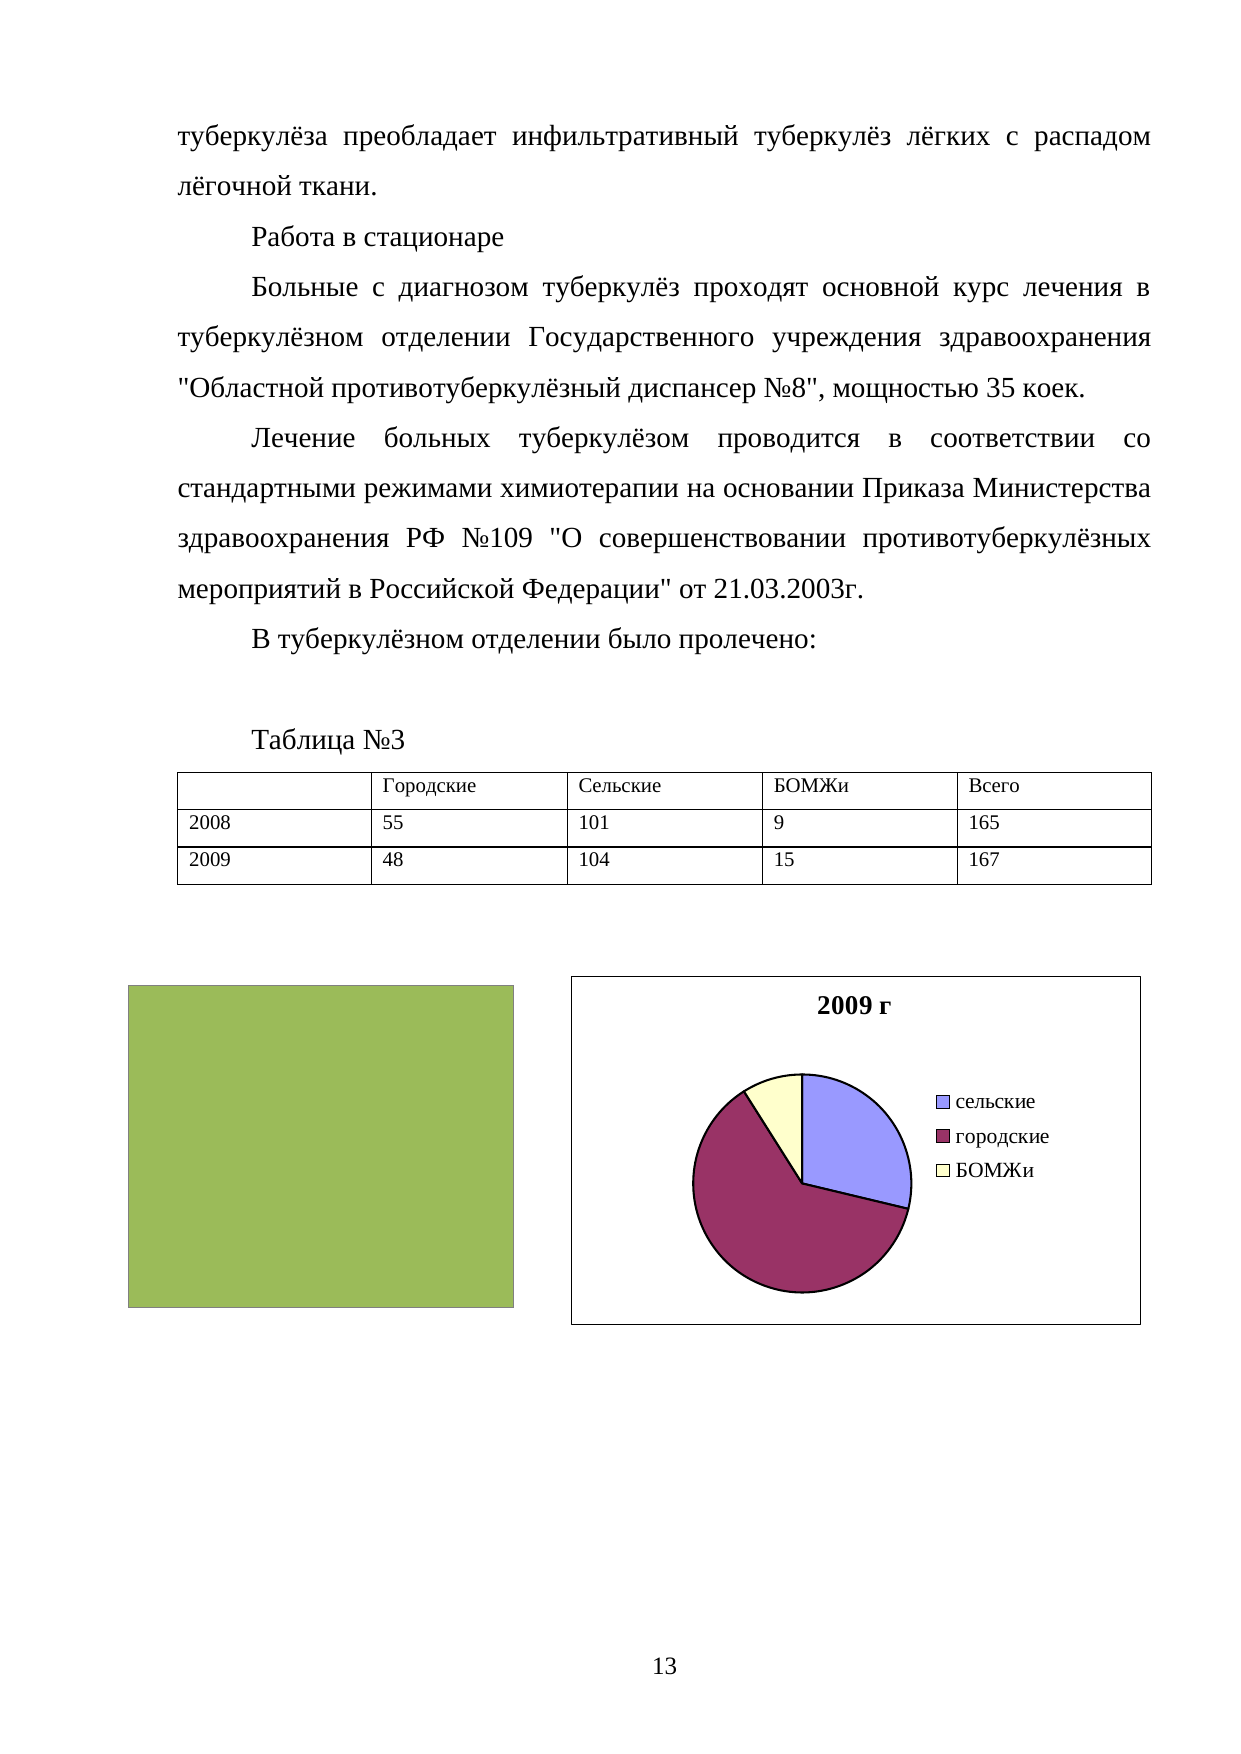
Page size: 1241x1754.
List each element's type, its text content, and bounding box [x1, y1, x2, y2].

table_header Сельские [568, 773, 762, 809]
table_header Всего [958, 773, 1151, 809]
text Лечение больных туберкулёзом проводится в соответствии со стандартными режимами химиотерапии на основании Приказа Министерства здравоохранения РФ №109 "О совершенствовании противотуберкулёзных мероприятий в Российской Федерации" от 21.03.2003г. [177, 420, 1152, 604]
text Работа в стационаре [177, 219, 1152, 252]
table_cell 104 [568, 848, 762, 883]
text В туберкулёзном отделении было пролечено: [177, 621, 1152, 655]
table_cell 101 [568, 810, 762, 846]
table_header [178, 773, 371, 809]
text Больные с диагнозом туберкулёз проходят основной курс лечения в туберкулёзном отделении Государственного учреждения здравоохранения "Областной противотуберкулёзный диспансер №8", мощностью 35 коек. [177, 269, 1152, 403]
text Таблица №3 [177, 722, 1152, 755]
table_cell 167 [958, 848, 1151, 883]
table_cell 48 [372, 848, 567, 883]
table_cell 55 [372, 810, 567, 846]
table_cell 9 [763, 810, 957, 846]
table_cell 15 [763, 848, 957, 883]
table_header Городские [372, 773, 567, 809]
table_cell 2008 [178, 810, 371, 846]
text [177, 118, 1152, 202]
table_header БОМЖи [763, 773, 957, 809]
table_cell 165 [958, 810, 1151, 846]
table_cell 2009 [178, 848, 371, 883]
